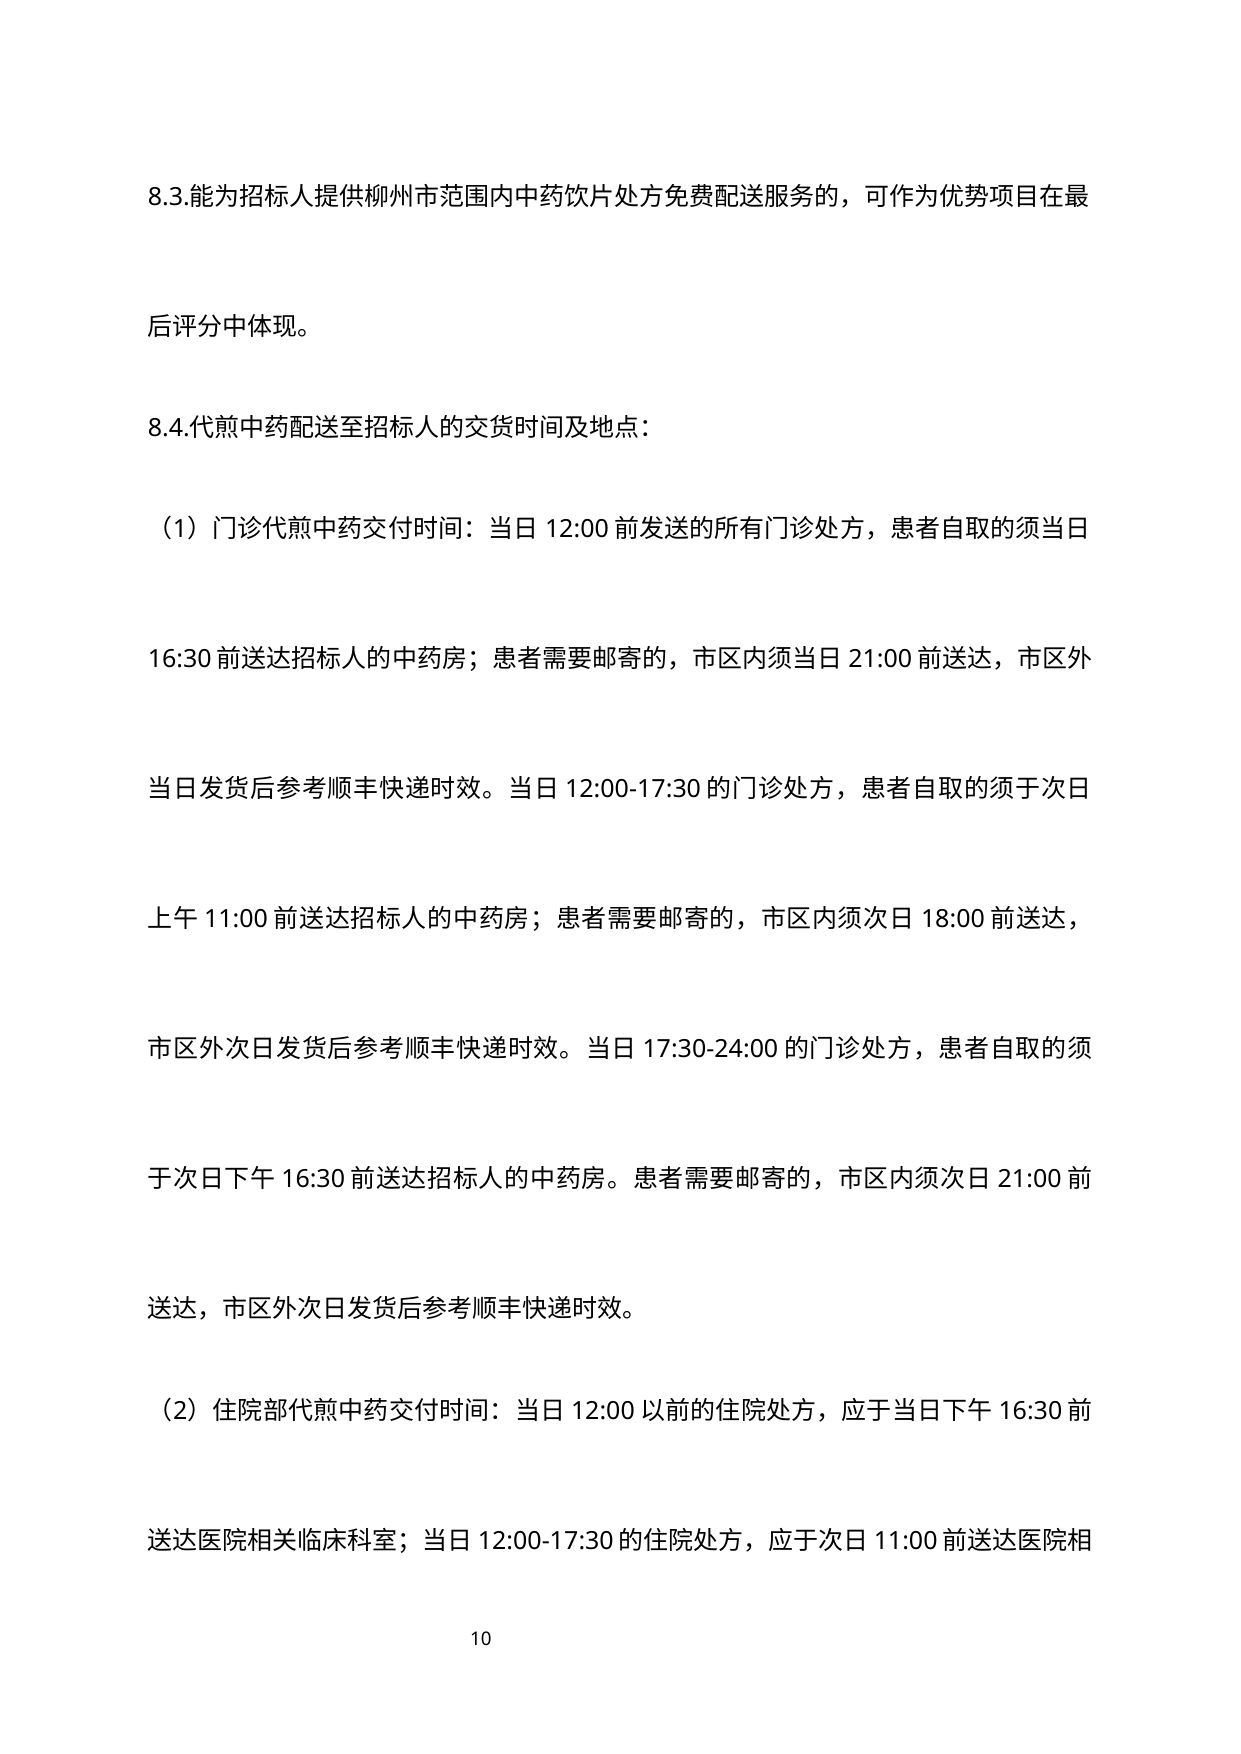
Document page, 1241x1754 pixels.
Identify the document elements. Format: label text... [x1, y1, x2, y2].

text 8.3.能为招标人提供柳州市范围内中药饮片处方免费配送服务的，可作为优势项目在最后评分中体现。 [148, 162, 1093, 357]
text （1）门诊代煎中药交付时间：当日12:00前发送的所有门诊处方，患者自取的须当日16:30前送达招标人的中药房；患者需要邮寄的，市区内须当日21:00前送达，市区外当日发货后参考顺丰快递时效。当日12:00-17:30的门诊处方，患者自取的须于次日上午11:00前送达招标人的中药房；患者需要邮寄的，市区内须次日18:00前送达，市区外次日发货后参考顺丰快递时效。当日17:30-24:00的门诊处方，患者自取的须于次日下午16:30前送达招标人的中药房。患者需要邮寄的，市区内须次日21:00前送达，市区外次日发货后参考顺丰快递时效。 [148, 494, 1093, 1339]
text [148, 1376, 1093, 1571]
text 8.4.代煎中药配送至招标人的交货时间及地点： [148, 393, 1093, 458]
